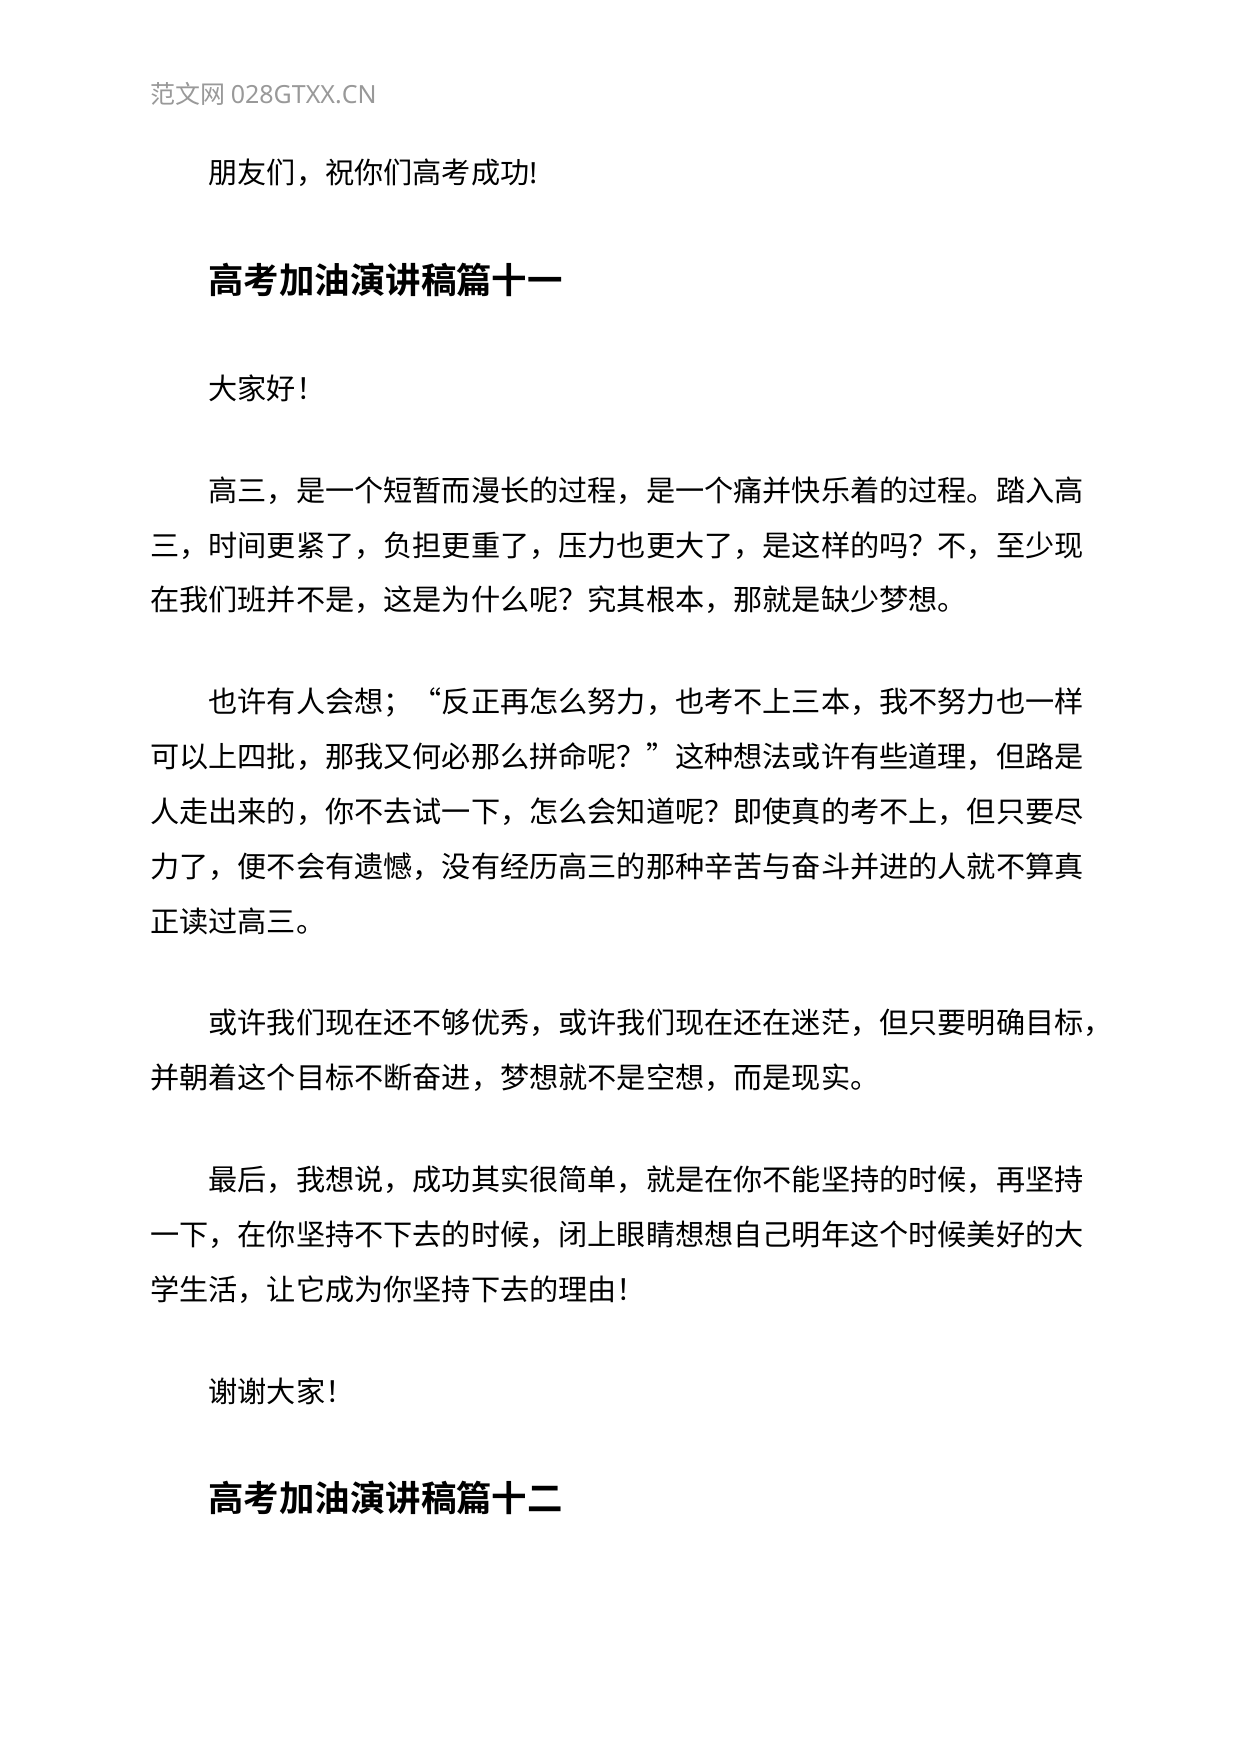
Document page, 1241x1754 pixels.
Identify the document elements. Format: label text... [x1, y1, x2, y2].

text 也许有人会想；“反正再怎么努力，也考不上三本，我不努力也一样可以上四批，那我又何必那么拼命呢？”这种想法或许有些道理，但路是人走出来的，你不去试一下，怎么会知道呢？即使真的考不上，但只要尽力了，便不会有遗憾，没有经历高三的那种辛苦与奋斗并进的人就不算真正读过高三。 [150, 679, 1090, 941]
text 谢谢大家！ [150, 1368, 1090, 1411]
text 高考加油演讲稿篇十二 [150, 1470, 1090, 1521]
text 或许我们现在还不够优秀，或许我们现在还在迷茫，但只要明确目标，并朝着这个目标不断奋进，梦想就不是空想，而是现实。 [150, 1000, 1090, 1097]
text 朋友们，祝你们高考成功! [150, 150, 1090, 192]
text 高考加油演讲稿篇十一 [150, 252, 1090, 303]
text 最后，我想说，成功其实很简单，就是在你不能坚持的时候，再坚持一下，在你坚持不下去的时候，闭上眼睛想想自己明年这个时候美好的大学生活，让它成为你坚持下去的理由！ [150, 1157, 1090, 1309]
text 高三，是一个短暂而漫长的过程，是一个痛并快乐着的过程。踏入高三，时间更紧了，负担更重了，压力也更大了，是这样的吗？不，至少现在我们班并不是，这是为什么呢？究其根本，那就是缺少梦想。 [150, 467, 1090, 619]
text 大家好！ [150, 365, 1090, 408]
